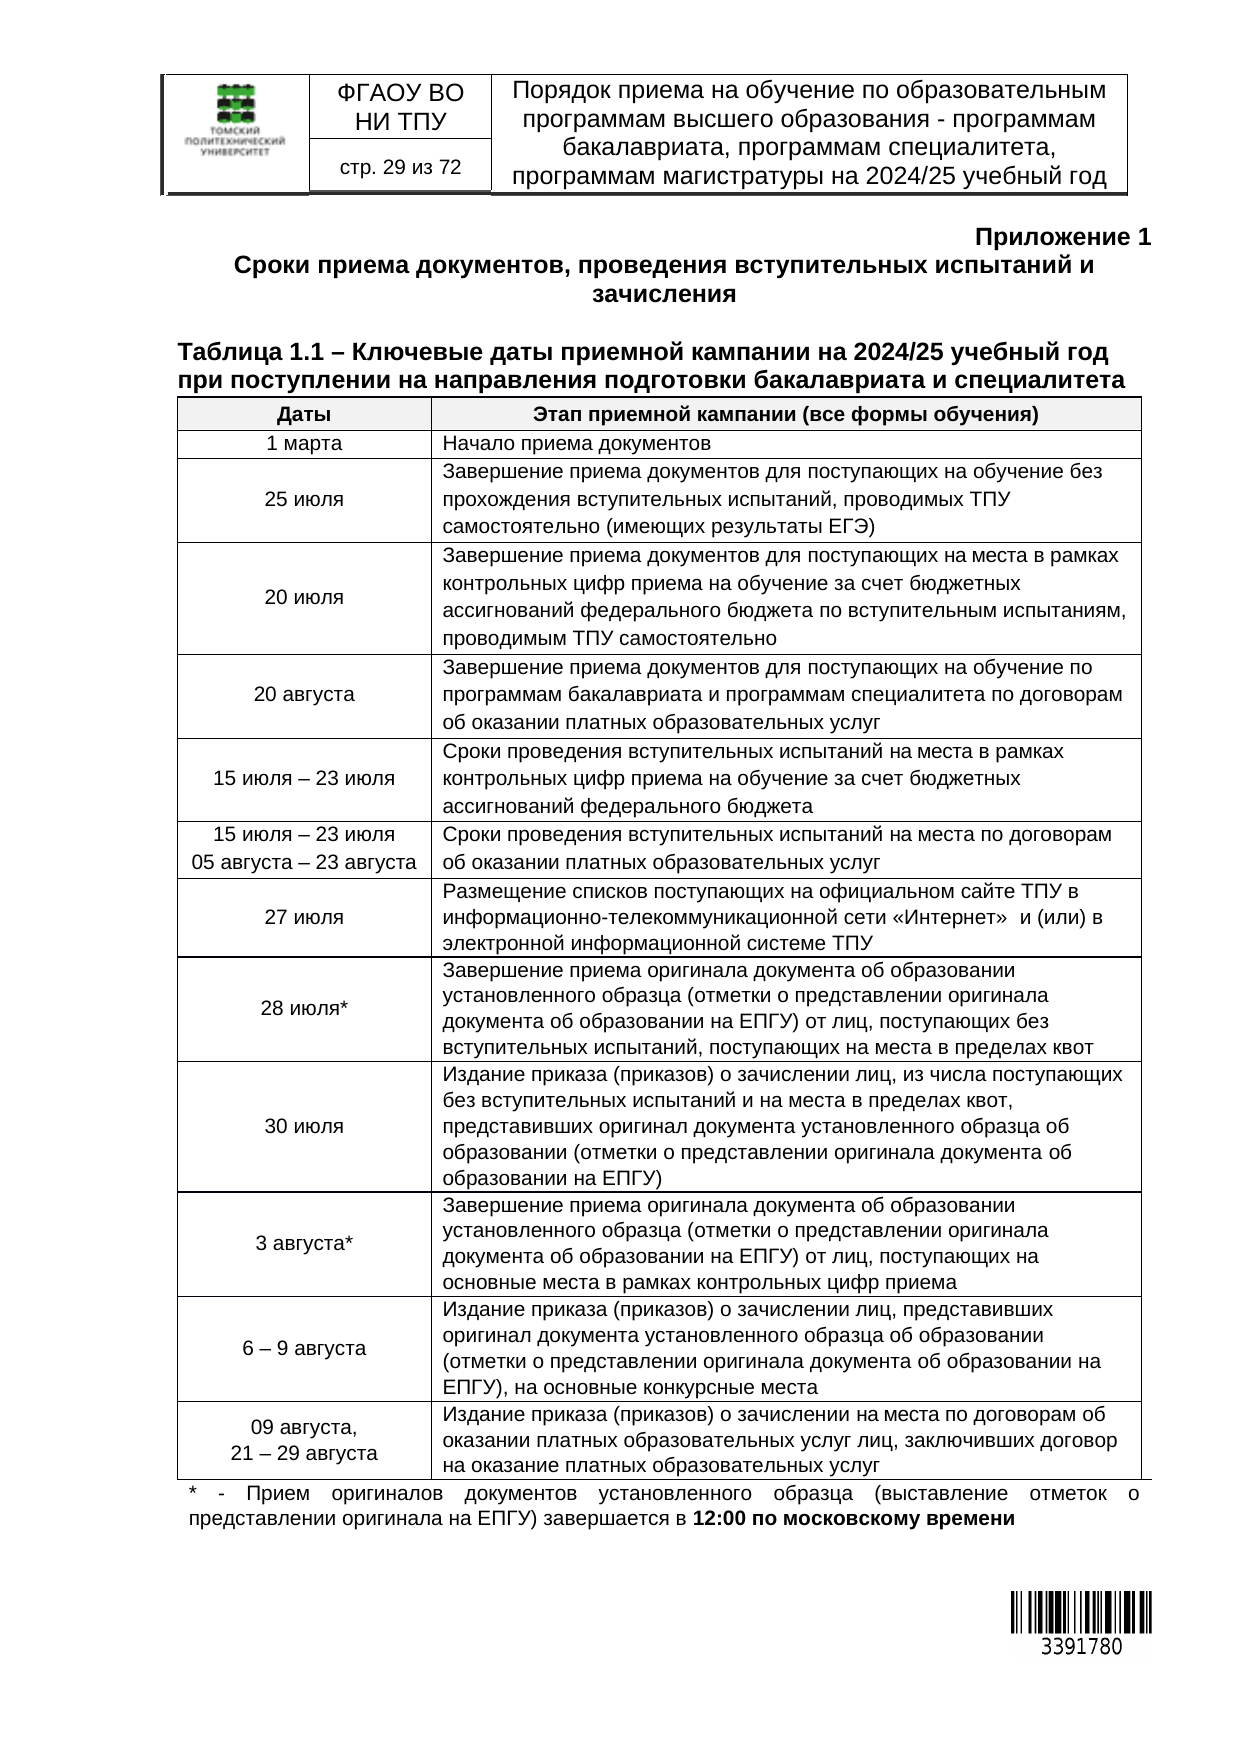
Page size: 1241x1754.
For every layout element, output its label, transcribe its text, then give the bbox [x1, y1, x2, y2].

table_cell 6 – 9 августа [178, 1297, 431, 1401]
table_cell 20 июля [178, 543, 431, 653]
table_header Этап приемной кампании (все формы обучения) [432, 398, 1141, 429]
table_cell Размещение списков поступающих на официальном сайте ТПУ в информационно-телекоммуникационной сети «Интернет» и (или) в электронной информационной системе ТПУ [432, 879, 1141, 956]
table_cell Издание приказа (приказов) о зачислении лиц, представивших оригинал документа установленного образца об образовании (отметки о представлении оригинала документа об образовании на ЕПГУ), на основные конкурсные места [432, 1297, 1141, 1401]
table_cell 28 июля* [178, 958, 431, 1061]
table_cell 15 июля – 23 июля 05 августа – 23 августа [178, 822, 431, 878]
text Приложение 1 [177, 222, 1152, 250]
table_cell Издание приказа (приказов) о зачислении на места по договорам об оказании платных образовательных услуг лиц, заключивших договор на оказание платных образовательных услуг [432, 1402, 1141, 1479]
table_cell 20 августа [178, 655, 431, 737]
table_cell Завершение приема документов для поступающих на обучение без прохождения вступительных испытаний, проводимых ТПУ самостоятельно (имеющих результаты ЕГЭ) [432, 459, 1141, 542]
table_cell Издание приказа (приказов) о зачислении лиц, из числа поступающих без вступительных испытаний и на места в пределах квот, представивших оригинал документа установленного образца об образовании (отметки о представлении оригинала документа об образовании на ЕПГУ) [432, 1062, 1141, 1191]
table_cell Завершение приема оригинала документа об образовании установленного образца (отметки о представлении оригинала документа об образовании на ЕПГУ) от лиц, поступающих без вступительных испытаний, поступающих на места в пределах квот [432, 958, 1141, 1061]
table_cell 1 марта [178, 431, 431, 458]
table_header Даты [178, 398, 431, 429]
picture [1011, 1591, 1152, 1662]
table_cell Завершение приема документов для поступающих на места в рамках контрольных цифр приема на обучение за счет бюджетных ассигнований федерального бюджета по вступительным испытаниям, проводимым ТПУ самостоятельно [432, 543, 1141, 653]
picture [183, 81, 289, 158]
text Таблица 1.1 – Ключевые даты приемной кампании на 2024/25 учебный год [177, 337, 1152, 365]
table_cell 30 июля [178, 1062, 431, 1191]
table_cell Завершение приема оригинала документа об образовании установленного образца (отметки о представлении оригинала документа об образовании на ЕПГУ) от лиц, поступающих на основные места в рамках контрольных цифр приема [432, 1193, 1141, 1296]
table_cell 27 июля [178, 879, 431, 956]
text Сроки приема документов, проведения вступительных испытаний и зачисления [177, 250, 1152, 308]
table_cell 3 августа* [178, 1193, 431, 1296]
text при поступлении на направления подготовки бакалавриата и специалитета [177, 365, 1152, 394]
table_cell Завершение приема документов для поступающих на обучение по программам бакалавриата и программам специалитета по договорам об оказании платных образовательных услуг [432, 655, 1141, 737]
table_cell 09 августа, 21 – 29 августа [178, 1402, 431, 1479]
table_cell Начало приема документов [432, 431, 1141, 458]
table_cell Сроки проведения вступительных испытаний на места по договорам об оказании платных образовательных услуг [432, 822, 1141, 878]
table_cell 15 июля – 23 июля [178, 739, 431, 821]
table_cell * - Прием оригиналов документов установленного образца (выставление отметок о представлении оригинала на ЕПГУ) завершается в 12:00 по московскому времени [177, 1480, 1152, 1532]
table_cell 25 июля [178, 459, 431, 542]
table_cell Сроки проведения вступительных испытаний на места в рамках контрольных цифр приема на обучение за счет бюджетных ассигнований федерального бюджета [432, 739, 1141, 821]
